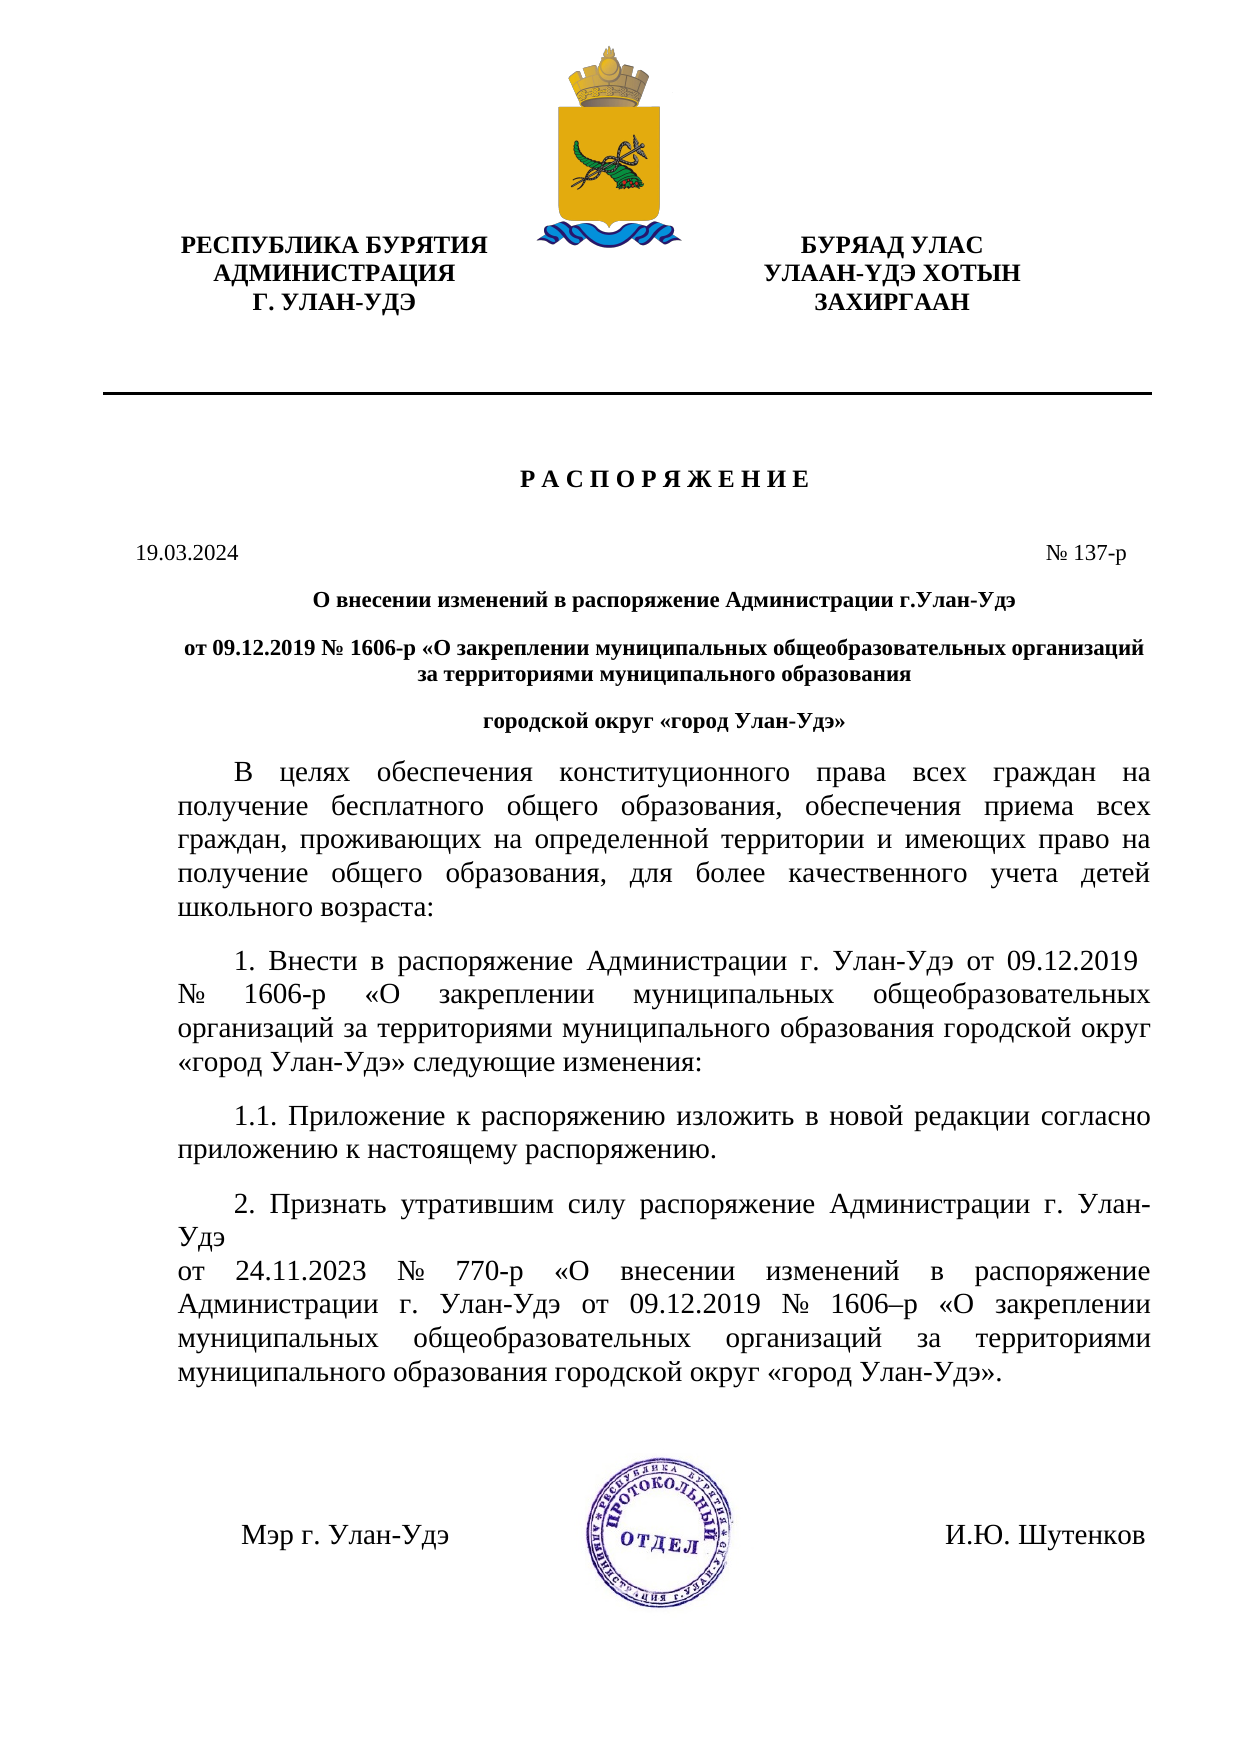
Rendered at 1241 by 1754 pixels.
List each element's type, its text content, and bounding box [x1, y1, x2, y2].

text Р А С П О Р Я Ж Е Н И Е [177, 464, 1152, 493]
text Мэр г. Улан-Удэ И.Ю. Шутенков [177, 1517, 559, 1550]
picture [574, 1442, 770, 1633]
text 1. Внести в распоряжение Администрации г. Улан-Удэ от 09.12.2019 № 1606-р «О закреплении муниципальных общеобразовательных организаций за территориями муниципального образования городской округ «город Улан-Удэ» следующие изменения: [177, 943, 1152, 1077]
text от 09.12.2019 № 1606-р «О закреплении муниципальных общеобразовательных организаций за территориями муниципального образования [177, 634, 1152, 686]
picture [536, 44, 682, 248]
text 1.1. Приложение к распоряжению изложить в новой редакции согласно приложению к настоящему распоряжению. [177, 1098, 1152, 1165]
table_header БУРЯАД УЛАС УЛААН-YДЭ ХОТЫН ЗАХИРГААН [620, 230, 1178, 363]
text Мэр г. Улан-Удэ И.Ю. Шутенков [807, 1517, 1152, 1550]
text О внесении изменений в распоряжение Администрации г.Улан-Удэ [177, 587, 1152, 613]
table_header РЕСПУБЛИКА БУРЯТИЯ АДМИНИСТРАЦИЯ Г. УЛАН-УДЭ [63, 230, 620, 363]
text В целях обеспечения конституционного права всех граждан на получение бесплатного общего образования, обеспечения приема всех граждан, проживающих на определенной территории и имеющих право на получение общего образования, для более качественного учета детей школьного возраста: [177, 754, 1152, 922]
text 19.03.2024 № 137-р [118, 539, 1152, 566]
text городской округ «город Улан-Удэ» [177, 707, 1152, 734]
text 2. Признать утратившим силу распоряжение Администрации г. Улан-Удэ от 24.11.2023 № 770-р «О внесении изменений в распоряжение Администрации г. Улан-Удэ от 09.12.2019 № 1606–р «О закреплении муниципальных общеобразовательных организаций за территориями муниципального образования городской округ «город Улан-Удэ». [177, 1186, 1152, 1387]
